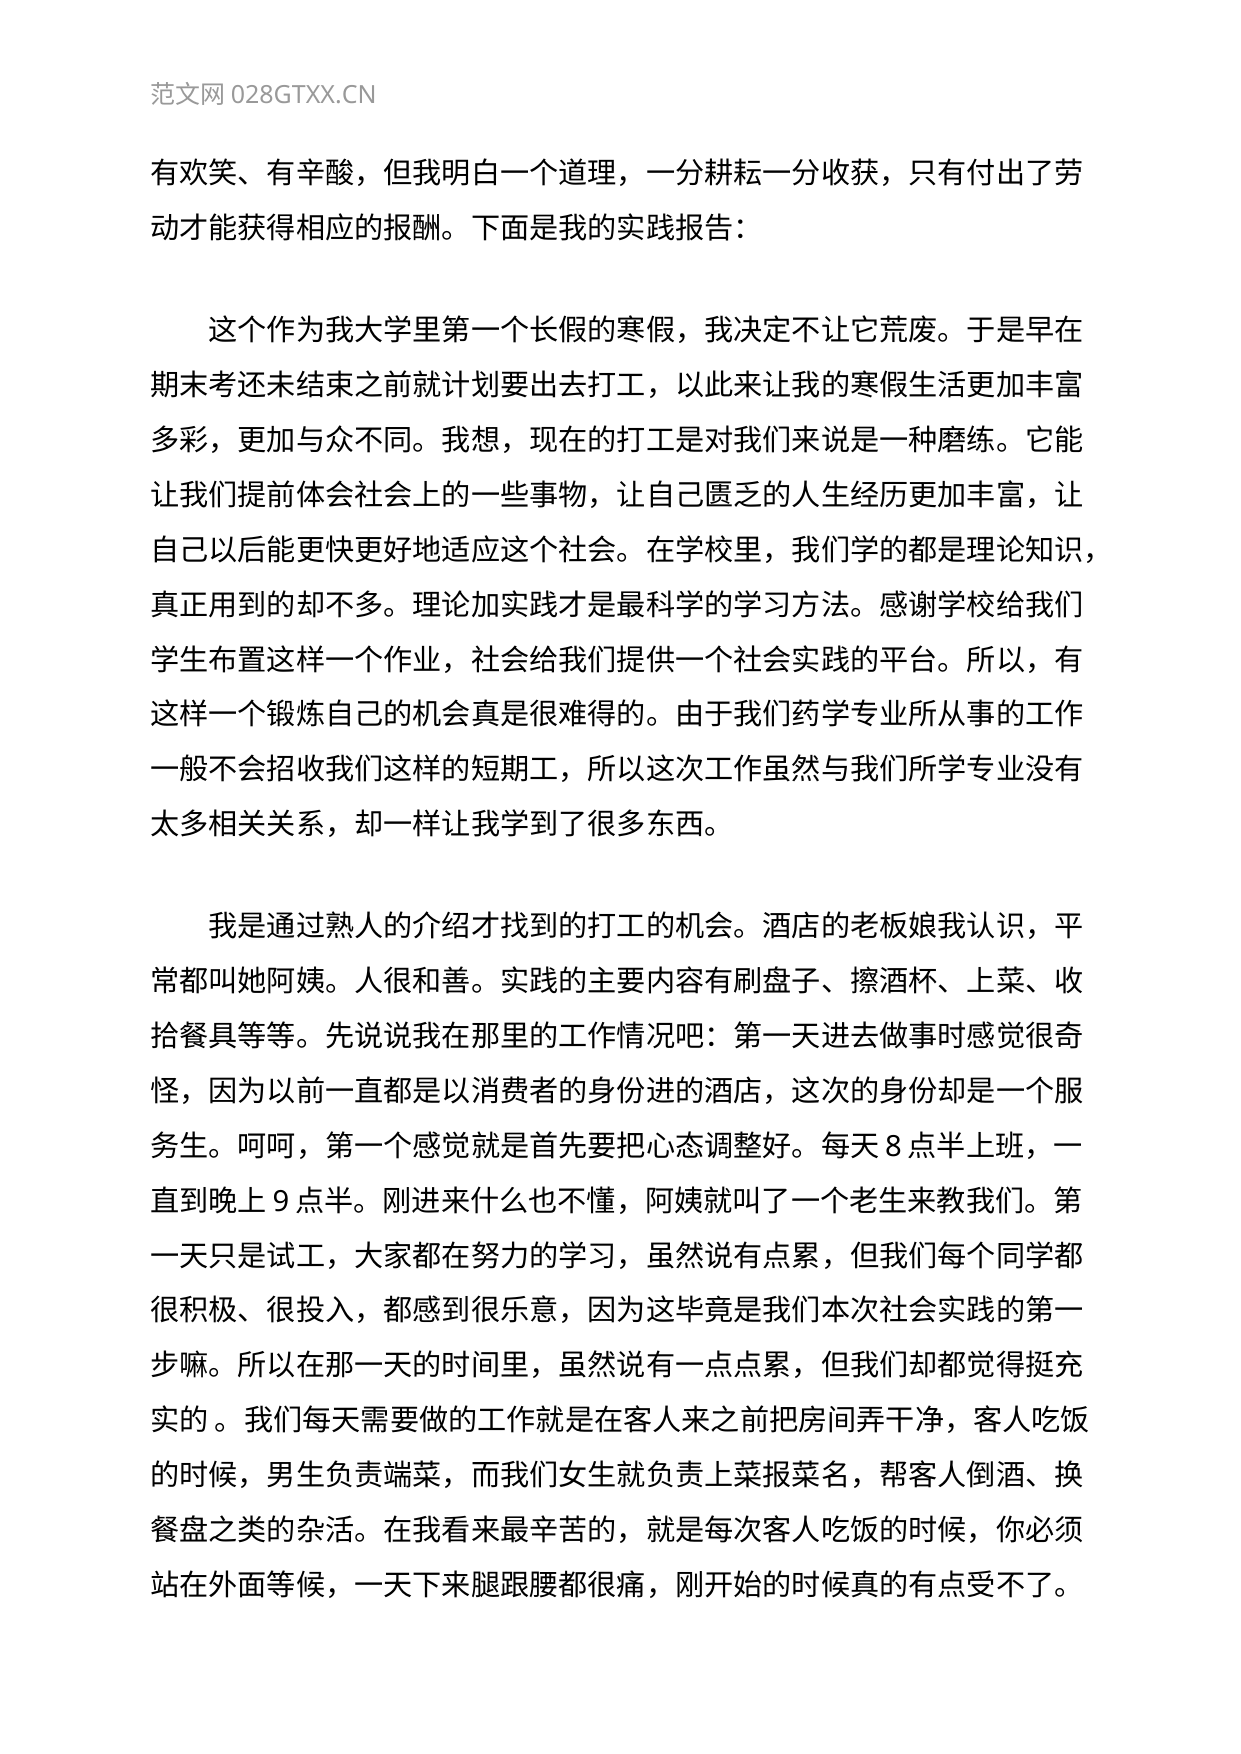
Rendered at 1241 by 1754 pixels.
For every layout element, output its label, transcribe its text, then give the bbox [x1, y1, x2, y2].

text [150, 902, 1090, 1604]
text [150, 150, 1090, 247]
text 这个作为我大学里第一个长假的寒假，我决定不让它荒废。于是早在期末考还未结束之前就计划要出去打工，以此来让我的寒假生活更加丰富多彩，更加与众不同。我想，现在的打工是对我们来说是一种磨练。它能让我们提前体会社会上的一些事物，让自己匮乏的人生经历更加丰富，让自己以后能更快更好地适应这个社会。在学校里，我们学的都是理论知识，真正用到的却不多。理论加实践才是最科学的学习方法。感谢学校给我们学生布置这样一个作业，社会给我们提供一个社会实践的平台。所以，有这样一个锻炼自己的机会真是很难得的。由于我们药学专业所从事的工作一般不会招收我们这样的短期工，所以这次工作虽然与我们所学专业没有太多相关关系，却一样让我学到了很多东西。 [150, 307, 1090, 843]
